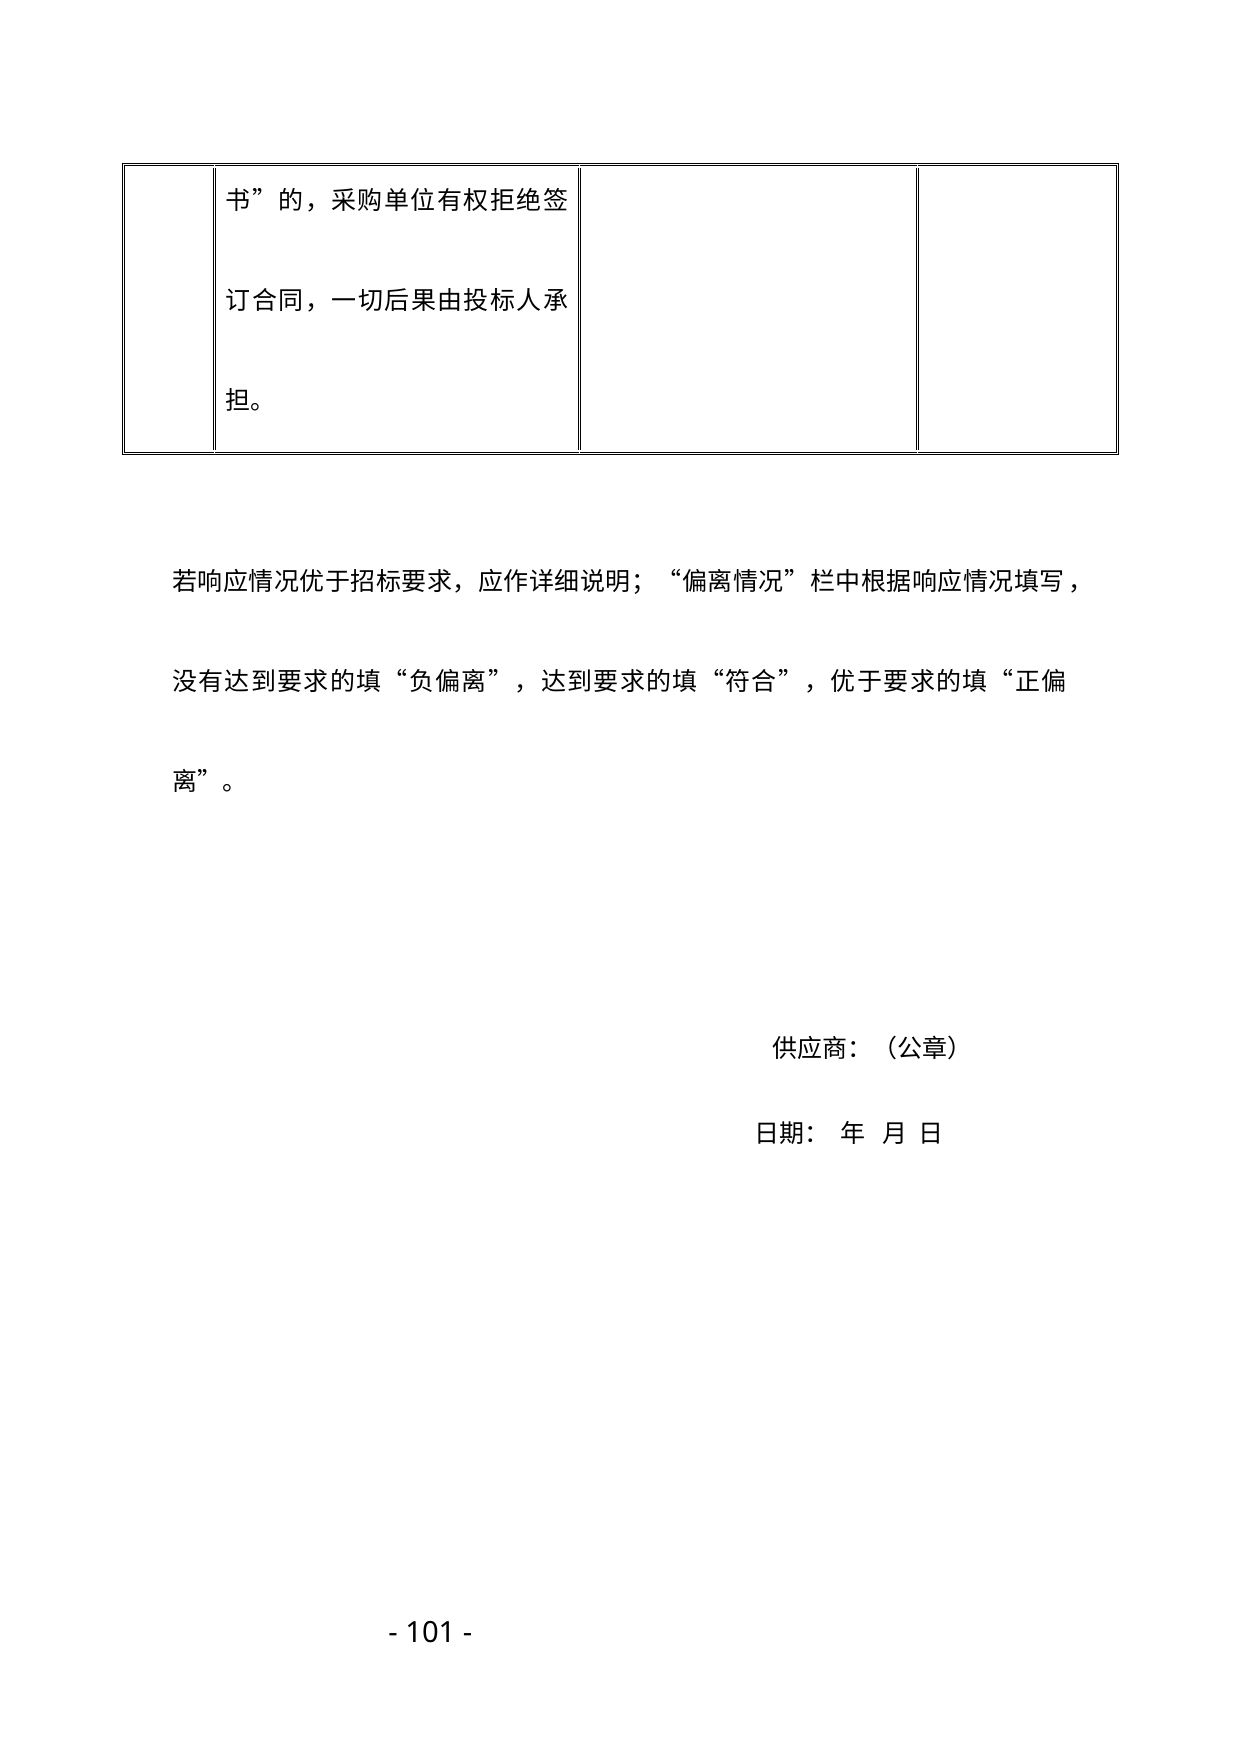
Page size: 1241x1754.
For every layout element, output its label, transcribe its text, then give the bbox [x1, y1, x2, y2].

text 日期： 年 月 日 [172, 1098, 1068, 1165]
text 供应商：（公章） [172, 1014, 1068, 1080]
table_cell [580, 166, 917, 452]
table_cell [214, 164, 580, 452]
table_cell [917, 166, 1116, 452]
table_cell 1 [125, 166, 214, 452]
text 若响应情况优于招标要求，应作详细说明；“偏离情况”栏中根据响应情况填写，没有达到要求的填“负偏离”，达到要求的填“符合”，优于要求的填“正偏离”。 [172, 547, 1068, 813]
